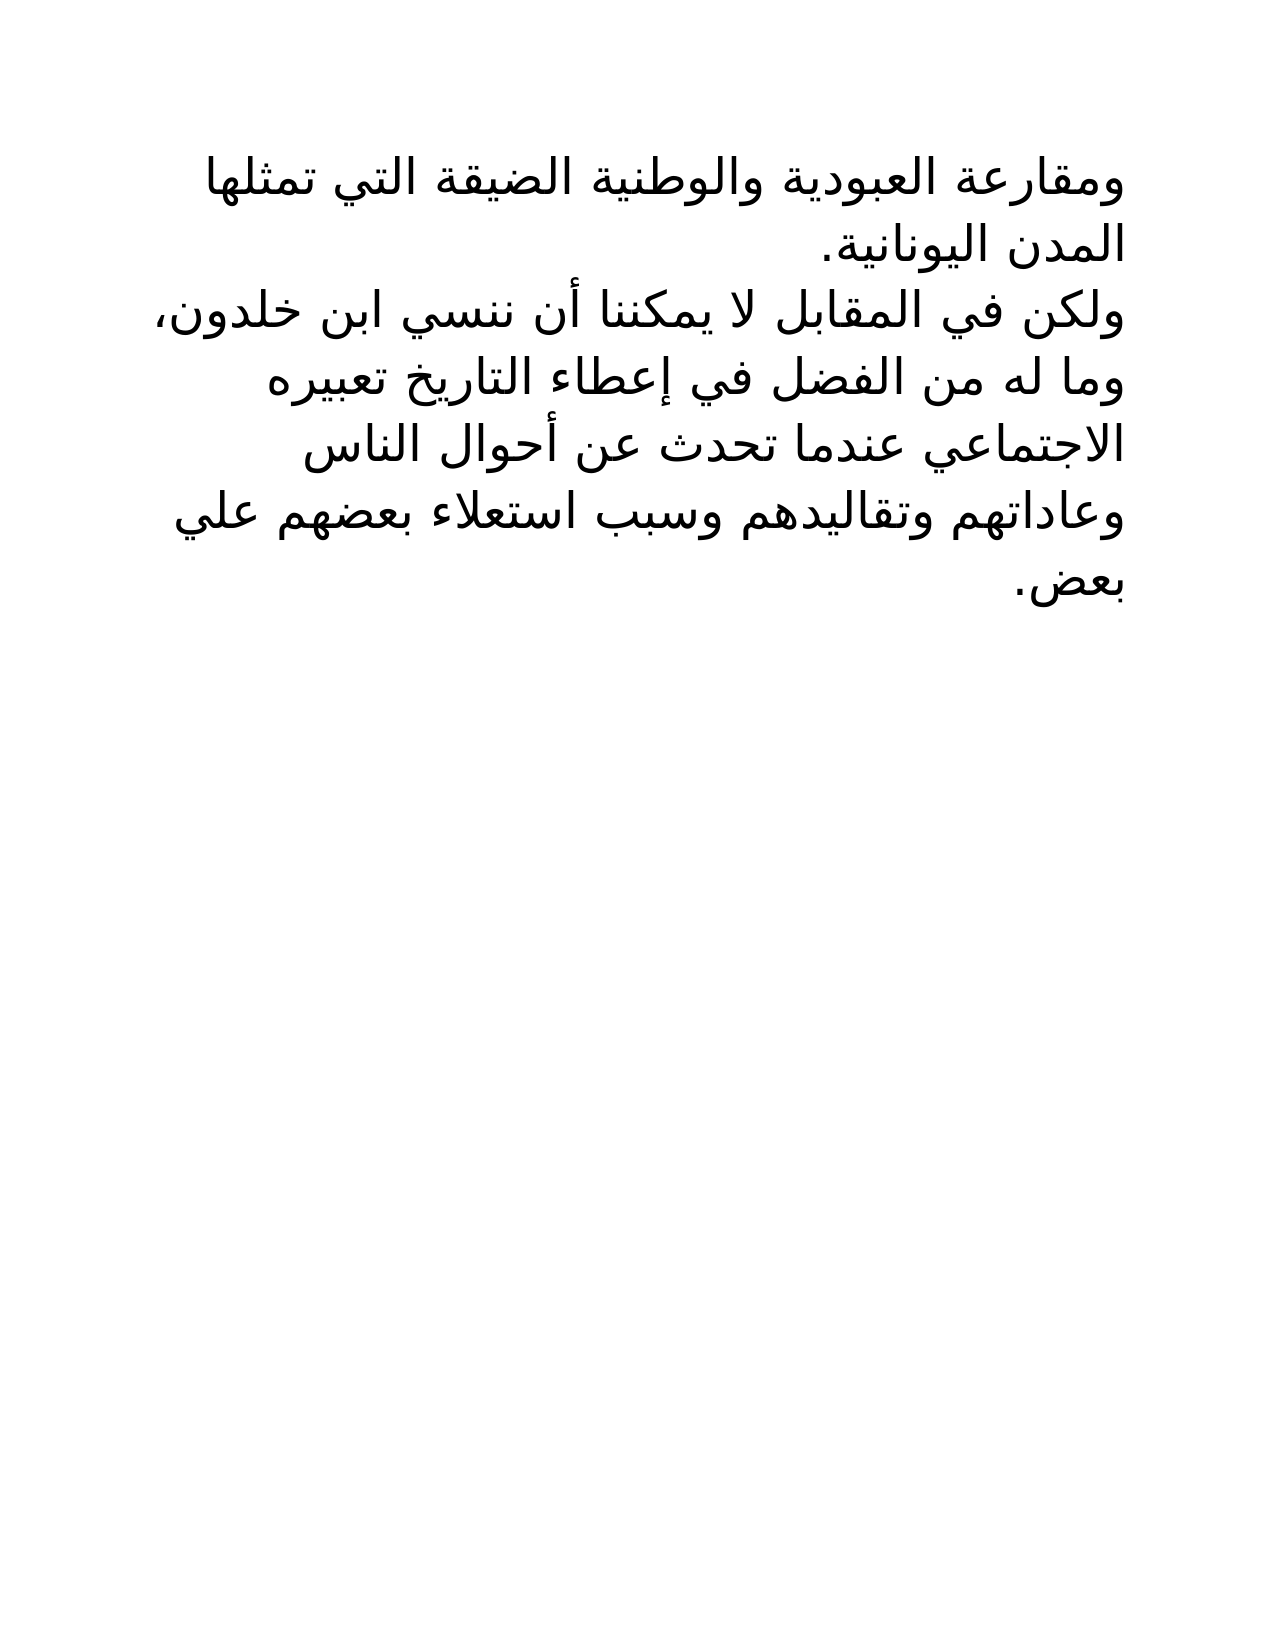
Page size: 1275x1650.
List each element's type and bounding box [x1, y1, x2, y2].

text [148, 148, 1127, 607]
